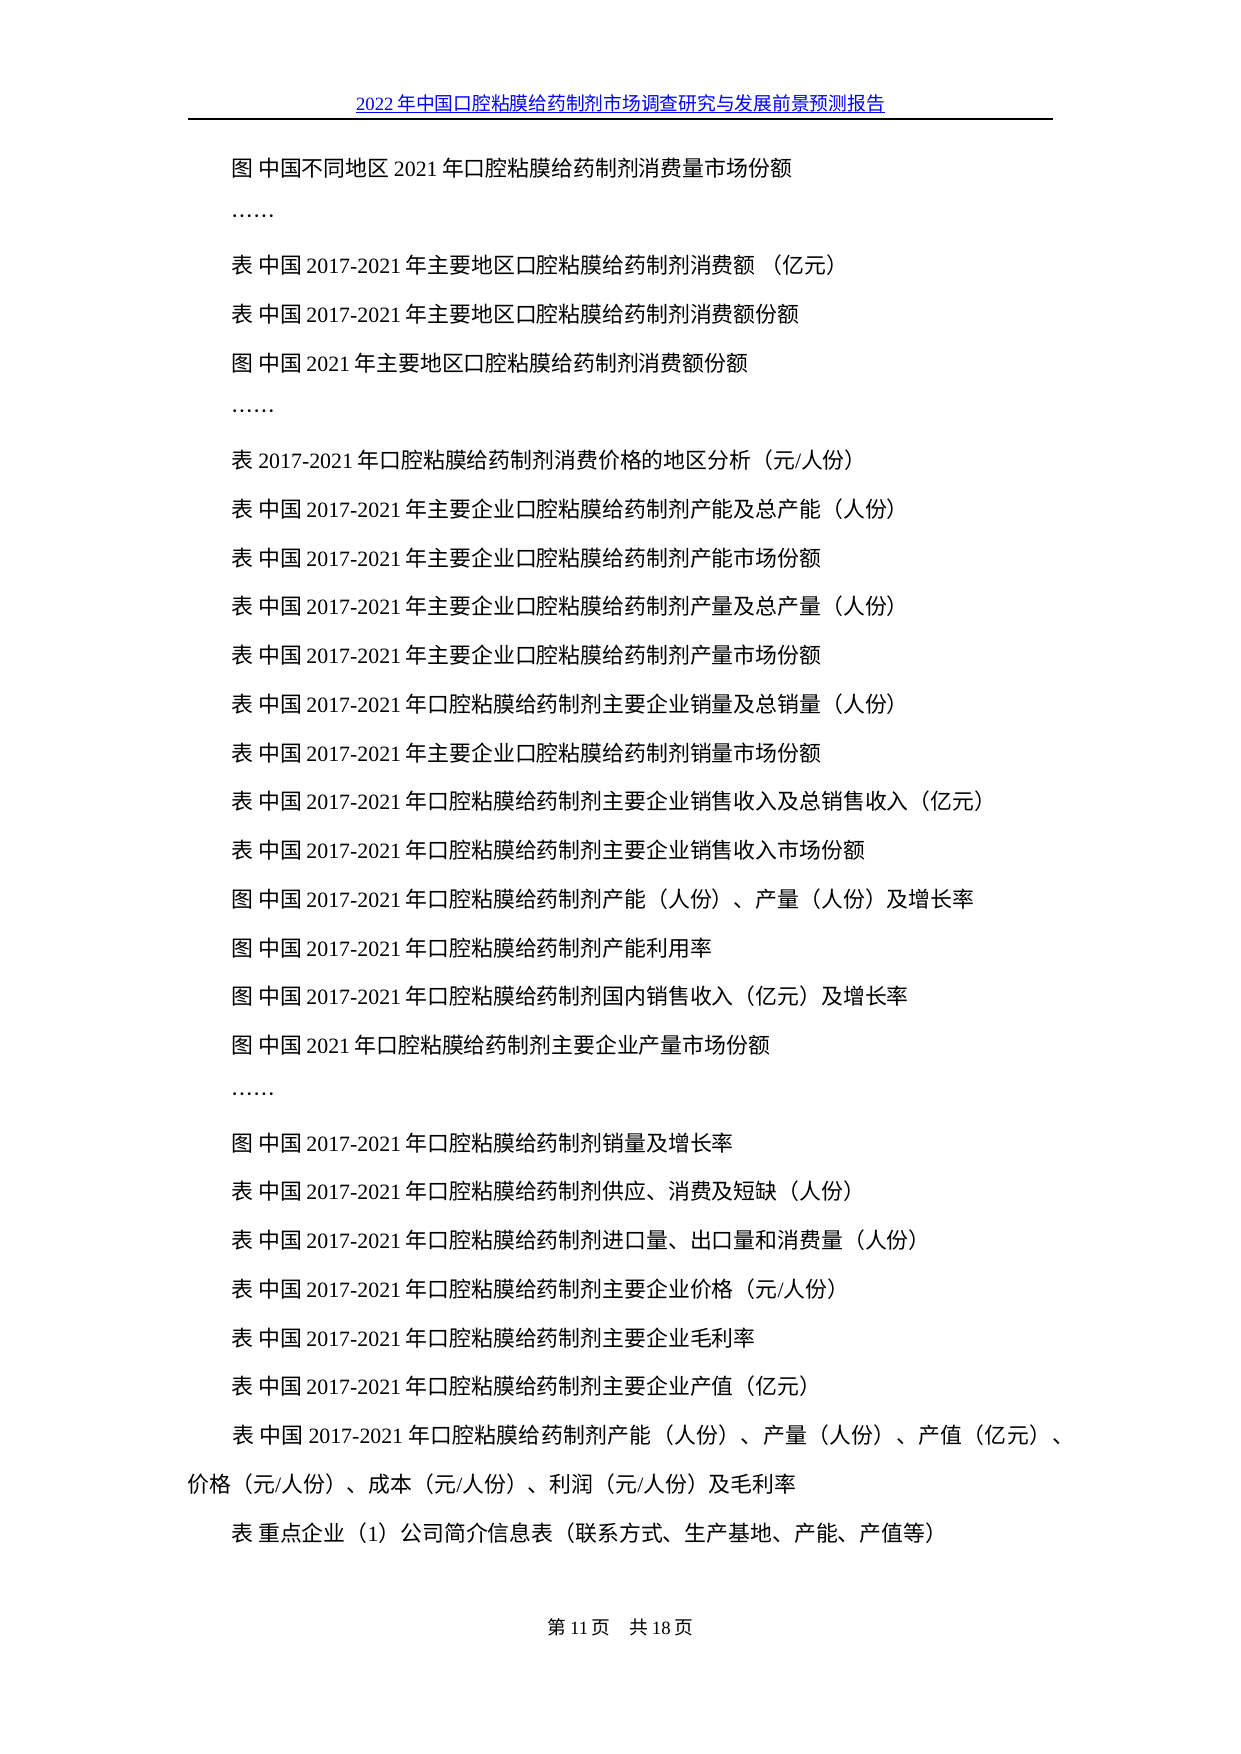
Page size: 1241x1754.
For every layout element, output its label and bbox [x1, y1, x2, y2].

text [187, 150, 1053, 1548]
